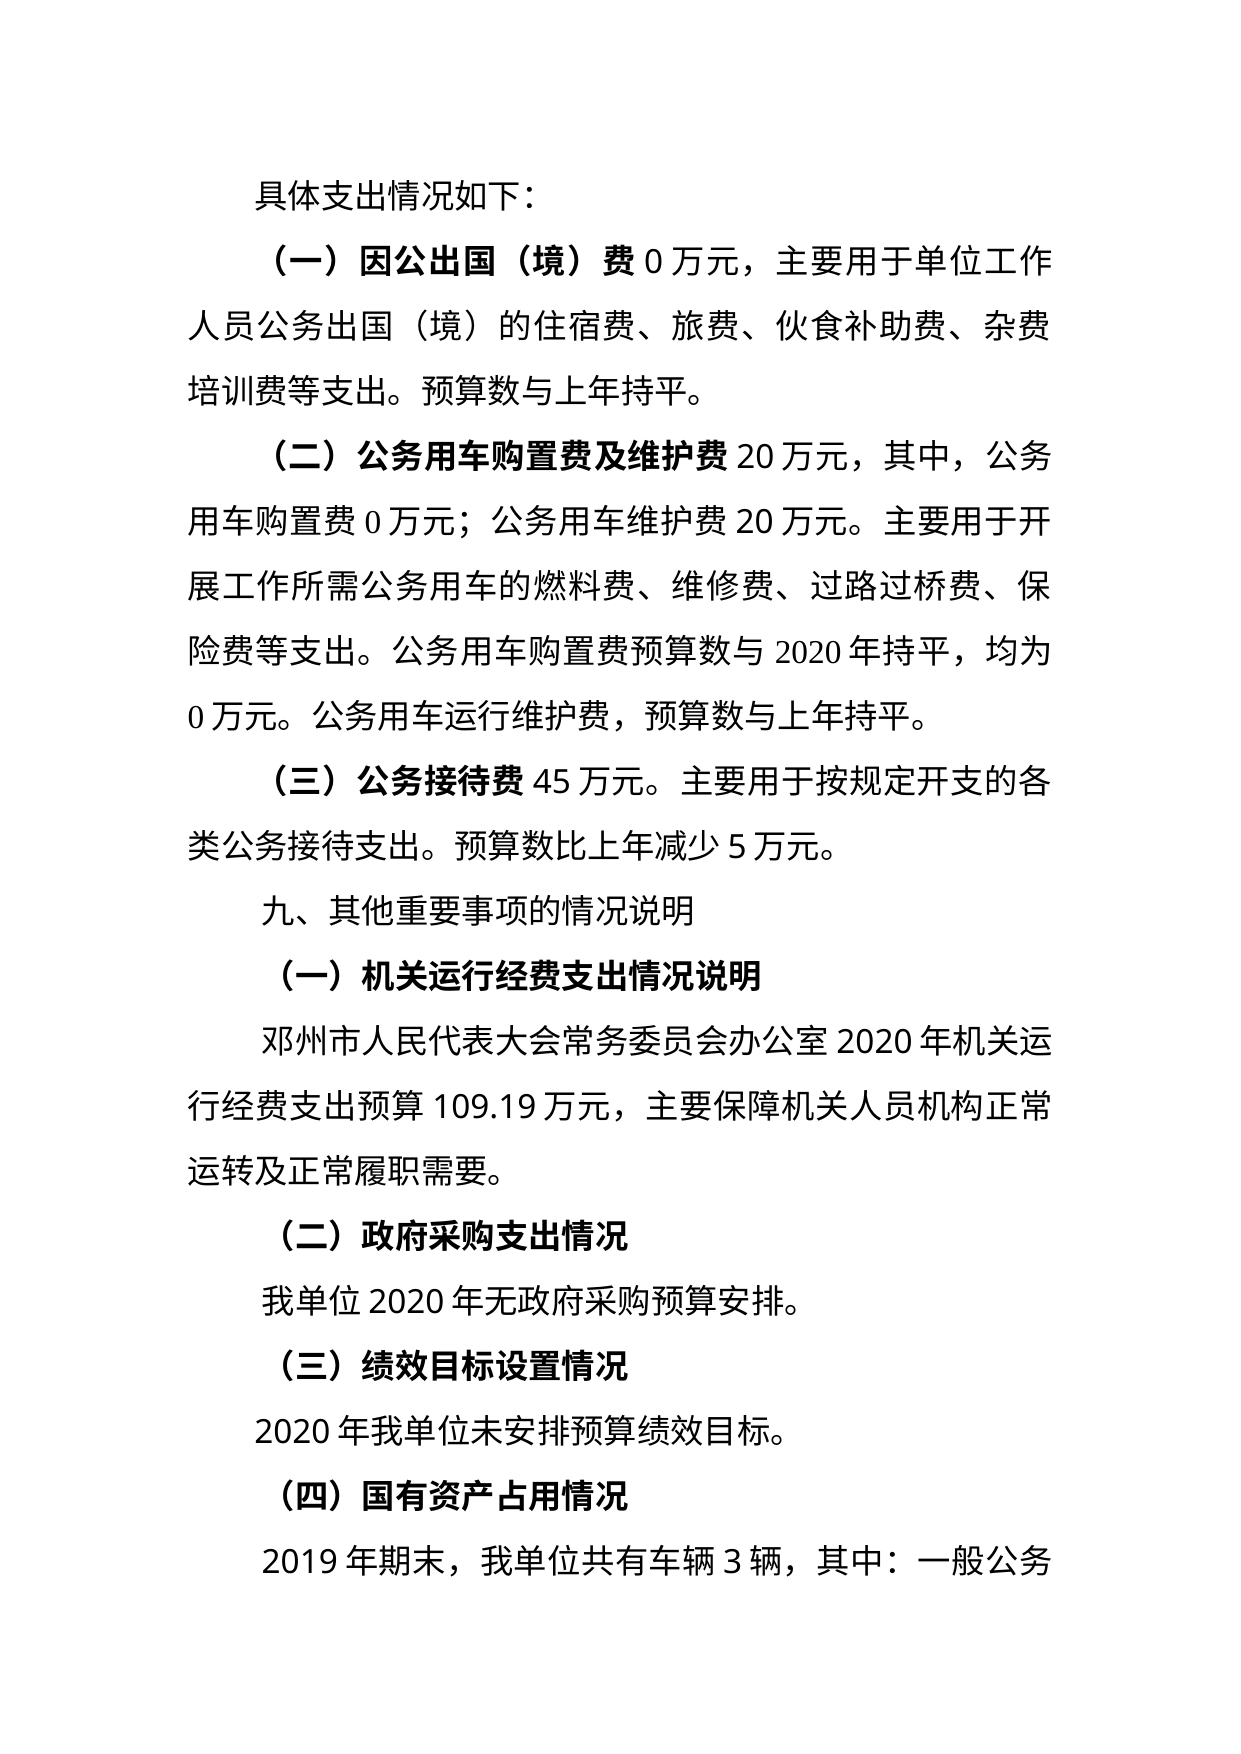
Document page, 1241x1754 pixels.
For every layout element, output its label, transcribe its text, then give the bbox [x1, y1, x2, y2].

text 具体支出情况如下： [187, 162, 1053, 227]
text （三）绩效目标设置情况 [187, 1332, 1053, 1397]
text 九、其他重要事项的情况说明 [187, 877, 1053, 942]
text 我单位2020年无政府采购预算安排。 [187, 1267, 1053, 1332]
text （一）因公出国（境）费0万元，主要用于单位工作人员公务出国（境）的住宿费、旅费、伙食补助费、杂费、培训费等支出。预算数与上年持平。 [187, 227, 1053, 422]
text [187, 1527, 1053, 1592]
text （一）机关运行经费支出情况说明 [187, 942, 1053, 1007]
text 邓州市人民代表大会常务委员会办公室2020年机关运行经费支出预算109.19万元，主要保障机关人员机构正常运转及正常履职需要。 [187, 1007, 1053, 1202]
text 2020年我单位未安排预算绩效目标。 [187, 1397, 1053, 1462]
text （二）政府采购支出情况 [187, 1202, 1053, 1267]
text （三）公务接待费45万元。主要用于按规定开支的各类公务接待支出。预算数比上年减少5万元。 [187, 747, 1053, 877]
text （二）公务用车购置费及维护费20万元，其中，公务用车购置费0万元；公务用车维护费20万元。主要用于开展工作所需公务用车的燃料费、维修费、过路过桥费、保险费等支出。公务用车购置费预算数与2020年持平，均为0万元。公务用车运行维护费，预算数与上年持平。 [187, 422, 1053, 747]
text （四）国有资产占用情况 [187, 1462, 1053, 1527]
